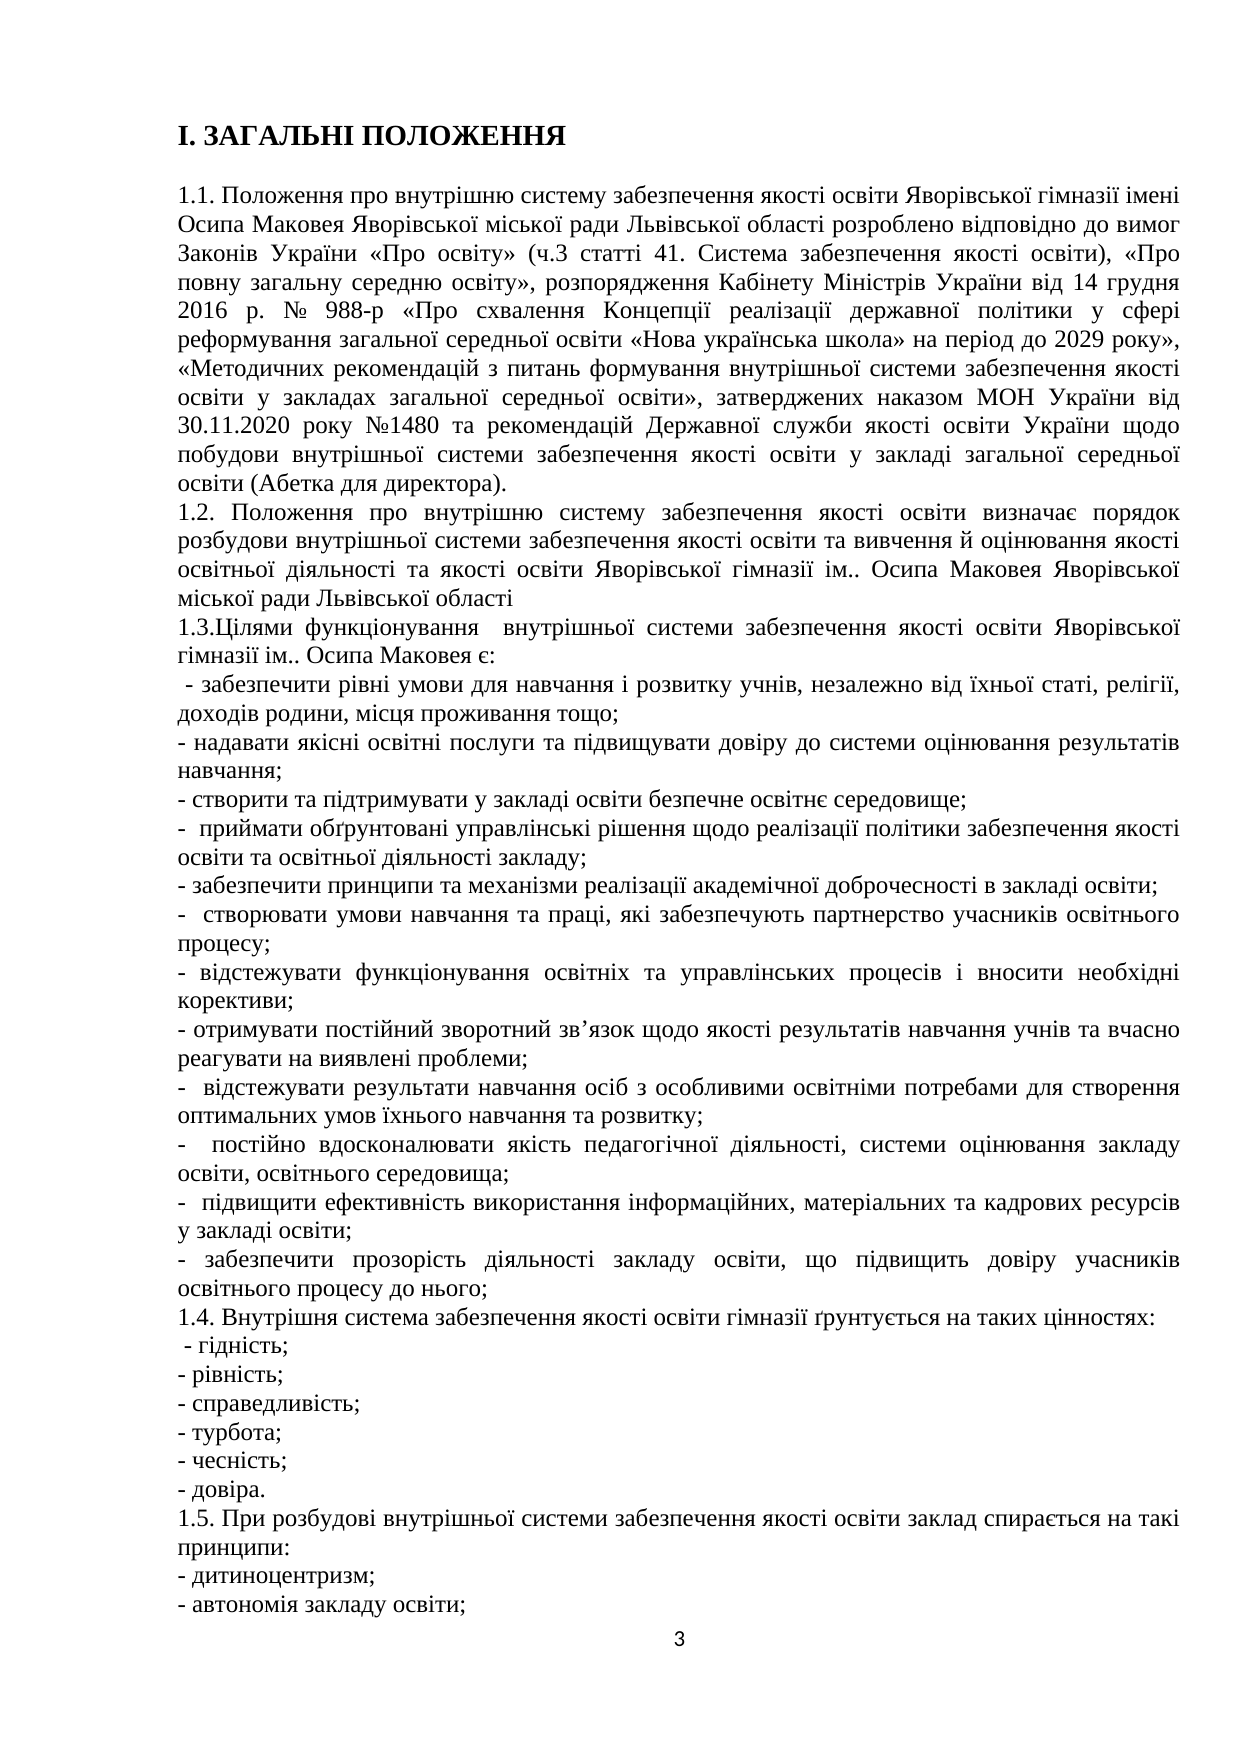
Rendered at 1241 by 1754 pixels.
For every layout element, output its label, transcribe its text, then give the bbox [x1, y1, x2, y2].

text 1.3.Цілями функціонування внутрішньої системи забезпечення якості освіти Яворівської гімназії ім.. Осипа Маковея є: [177, 612, 1181, 669]
text 1.1. Положення про внутрішню систему забезпечення якості освіти Яворівської гімназії імені Осипа Маковея Яворівської міської ради Львівської області розроблено відповідно до вимог Законів України «Про освіту» (ч.3 статті 41. Система забезпечення якості освіти), «Про повну загальну середню освіту», розпорядження Кабінету Міністрів України від 14 грудня 2016 р. № 988-р «Про схвалення Концепції реалізації державної політики у сфері реформування загальної середньої освіти «Нова українська школа» на період до 2029 року», «Методичних рекомендацій з питань формування внутрішньої системи забезпечення якості освіти у закладах загальної середньої освіти», затверджених наказом МОН України від 30.11.2020 року №1480 та рекомендацій Державної служби якості освіти України щодо побудови внутрішньої системи забезпечення якості освіти у закладі загальної середньої освіти (Абетка для директора). [177, 180, 1181, 497]
text - довіра. [177, 1474, 1181, 1503]
text - відстежувати функціонування освітніх та управлінських процесів і вносити необхідні корективи; [177, 957, 1181, 1014]
text - гідність; [177, 1330, 1181, 1359]
text - рівність; [177, 1359, 1181, 1388]
text - чесність; [177, 1445, 1181, 1474]
text - створювати умови навчання та праці, які забезпечують партнерство учасників освітнього процесу; [177, 899, 1181, 957]
text І. ЗАГАЛЬНІ ПОЛОЖЕННЯ [177, 118, 1181, 152]
text - постійно вдосконалювати якість педагогічної діяльності, системи оцінювання закладу освіти, освітнього середовища; [177, 1129, 1181, 1187]
text - забезпечити принципи та механізми реалізації академічної доброчесності в закладі освіти; [177, 870, 1181, 899]
text 1.4. Внутрішня система забезпечення якості освіти гімназії ґрунтується на таких цінностях: [177, 1302, 1181, 1330]
text - автономія закладу освіти; [177, 1589, 1181, 1618]
text - забезпечити рівні умови для навчання і розвитку учнів, незалежно від їхньої статі, релігії, доходів родини, місця проживання тощо; [177, 669, 1181, 727]
text - забезпечити прозорість діяльності закладу освіти, що підвищить довіру учасників освітнього процесу до нього; [177, 1244, 1181, 1302]
text - турбота; [177, 1417, 1181, 1445]
text - дитиноцентризм; [177, 1560, 1181, 1589]
text - отримувати постійний зворотний зв’язок щодо якості результатів навчання учнів та вчасно реагувати на виявлені проблеми; [177, 1014, 1181, 1072]
text 1.5. При розбудові внутрішньої системи забезпечення якості освіти заклад спирається на такі принципи: [177, 1503, 1181, 1560]
text - справедливість; [177, 1388, 1181, 1417]
text 1.2. Положення про внутрішню систему забезпечення якості освіти визначає порядок розбудови внутрішньої системи забезпечення якості освіти та вивчення й оцінювання якості освітньої діяльності та якості освіти Яворівської гімназії ім.. Осипа Маковея Яворівської міської ради Львівської області [177, 497, 1181, 612]
text - створити та підтримувати у закладі освіти безпечне освітнє середовище; [177, 784, 1181, 813]
text - підвищити ефективність використання інформаційних, матеріальних та кадрових ресурсів у закладі освіти; [177, 1187, 1181, 1244]
text - надавати якісні освітні послуги та підвищувати довіру до системи оцінювання результатів навчання; [177, 727, 1181, 784]
text - приймати обґрунтовані управлінські рішення щодо реалізації політики забезпечення якості освіти та освітньої діяльності закладу; [177, 813, 1181, 870]
text - відстежувати результати навчання осіб з особливими освітніми потребами для створення оптимальних умов їхнього навчання та розвитку; [177, 1072, 1181, 1129]
